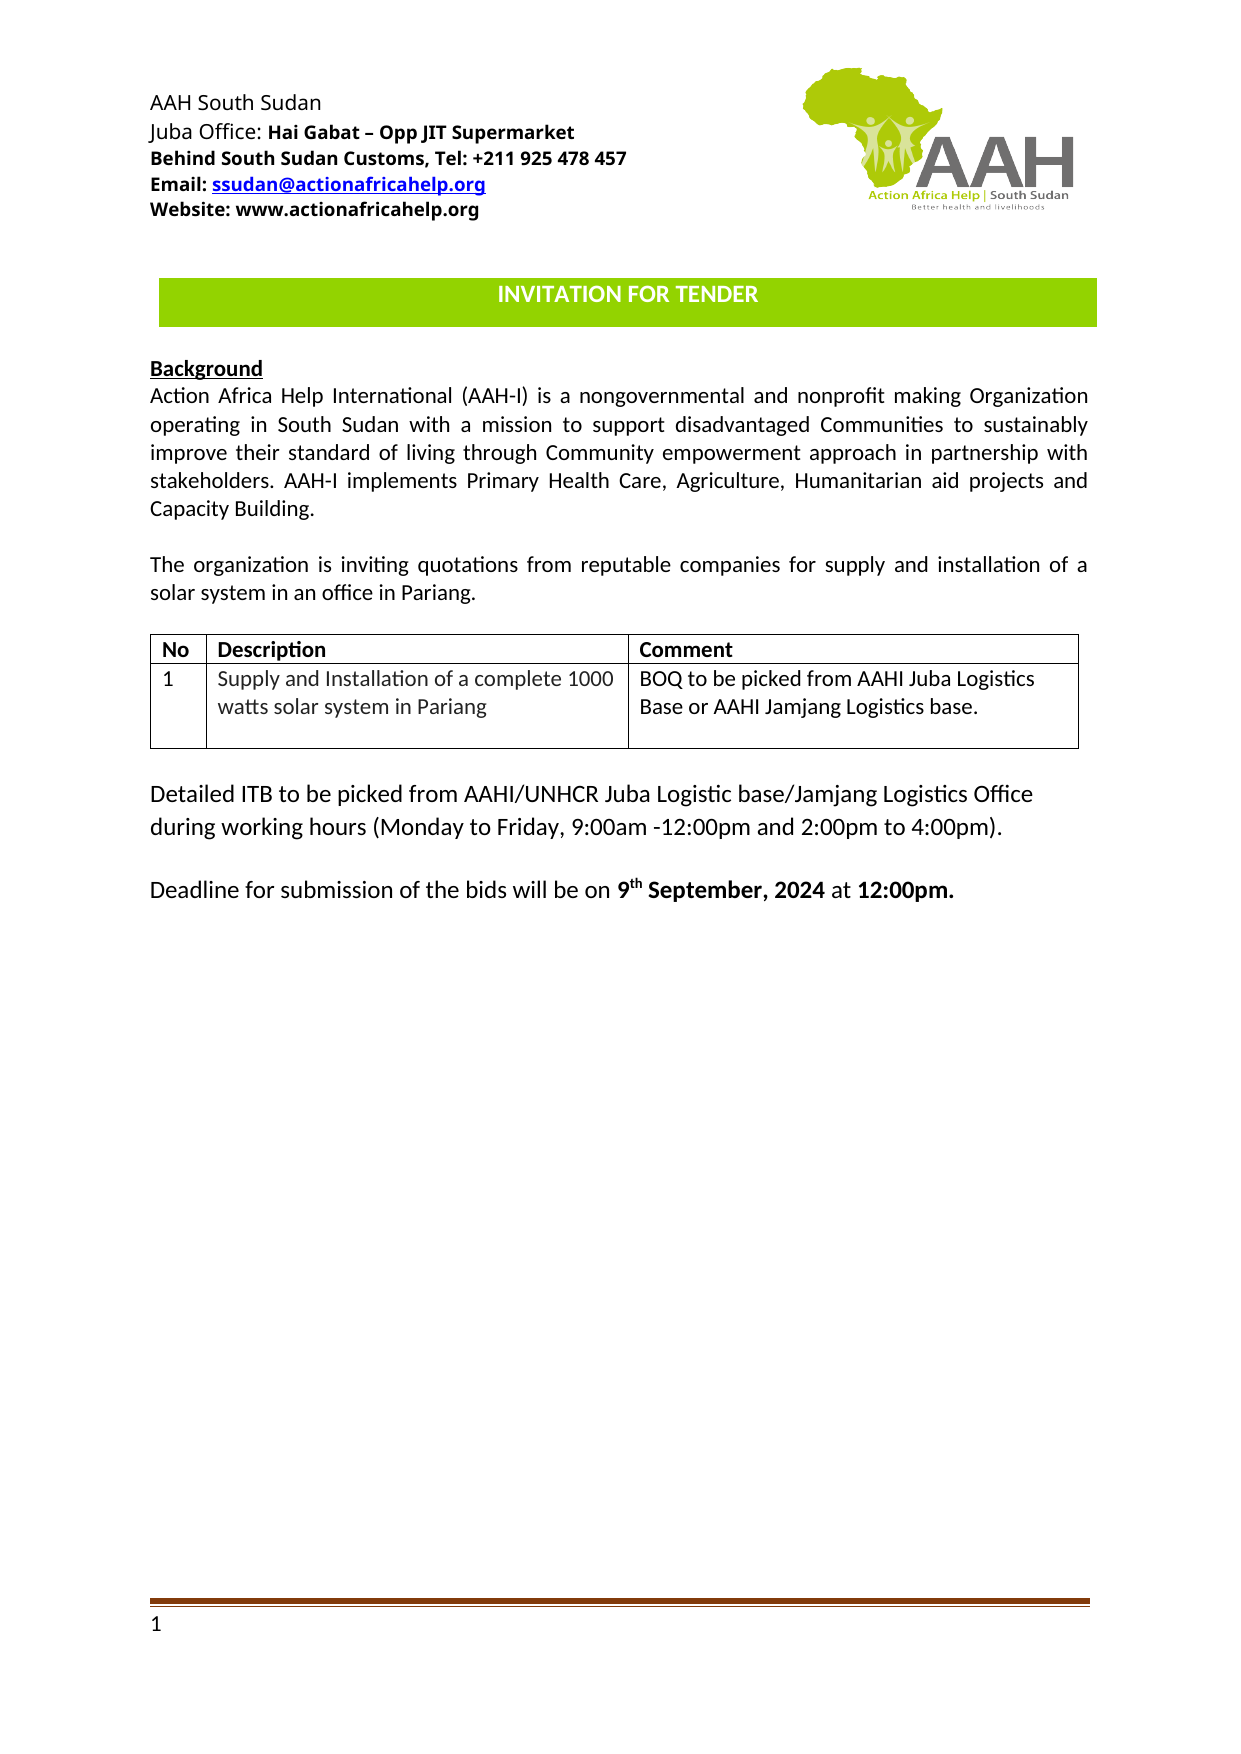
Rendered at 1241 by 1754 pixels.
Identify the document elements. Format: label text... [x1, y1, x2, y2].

text Deadline for submission of the bids will be on 9th September, 2024 at 12:00pm. [149, 874, 1090, 904]
text Detailed ITB to be picked from AAHI/UNHCR Juba Logistic base/Jamjang Logistics Office during working hours (Monday to Friday, 9:00am -12:00pm and 2:00pm to 4:00pm). [150, 778, 1090, 841]
text Background [150, 354, 1090, 382]
table_cell BOQ to be picked from AAHI Juba Logistics Base or AAHI Jamjang Logistics base. [629, 664, 1078, 748]
table_cell Supply and Installation of a complete 1000 watts solar system in Pariang [207, 664, 628, 748]
table_header No [151, 635, 206, 663]
table_header Comment [629, 635, 1078, 663]
table_header Description [207, 635, 628, 663]
text Action Africa Help International (AAH-I) is a nongovernmental and nonprofit making Organization operating in South Sudan with a mission to support disadvantaged Communities to sustainably improve their standard of living through Community empowerment approach in partnership with stakeholders. AAH-I implements Primary Health Care, Agriculture, Humanitarian aid projects and Capacity Building. [150, 382, 1090, 522]
text The organization is inviting quotations from reputable companies for supply and installation of a solar system in an office in Pariang. [150, 550, 1090, 606]
table_cell 1 [151, 664, 206, 748]
picture [776, 43, 1117, 241]
table_header INVITATION FOR TENDER [159, 278, 1097, 327]
